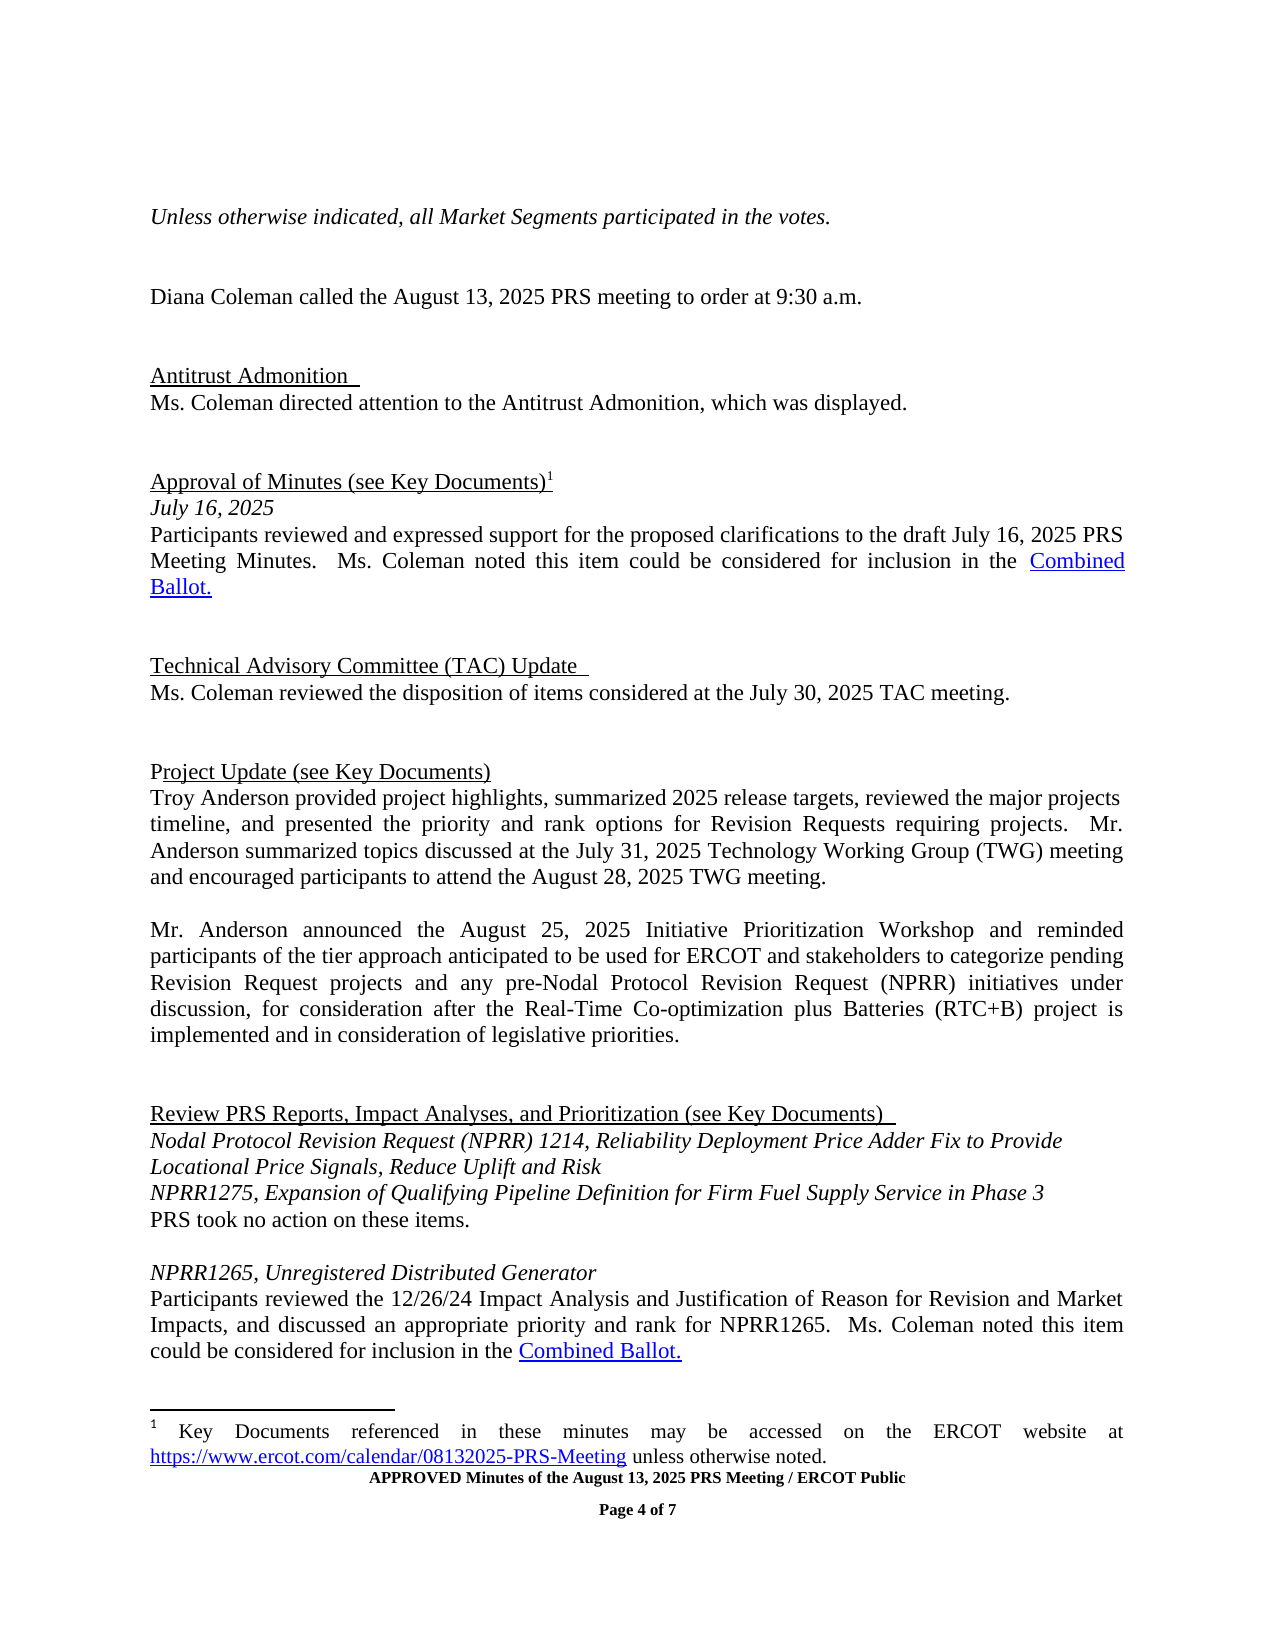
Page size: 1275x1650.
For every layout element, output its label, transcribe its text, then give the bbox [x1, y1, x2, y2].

text Project Update (see Key Documents) [150, 758, 1125, 784]
text Ms. Coleman reviewed the disposition of items considered at the July 30, 2025 TAC meeting. [150, 679, 1125, 705]
text NPRR1275, Expansion of Qualifying Pipeline Definition for Firm Fuel Supply Service in Phase 3 [150, 1179, 1125, 1206]
text Antitrust Admonition [150, 362, 1125, 389]
text Approval of Minutes (see Key Documents) [150, 468, 1125, 494]
text timeline, and presented the priority and rank options for Revision Requests requiring projects. Mr. Anderson summarized topics discussed at the July 31, 2025 Technology Working Group (TWG) meeting and encouraged participants to attend the August 28, 2025 TWG meeting. [150, 811, 1125, 889]
text Review PRS Reports, Impact Analyses, and Prioritization (see Key Documents) [150, 1100, 1125, 1127]
text Diana Coleman called the August 13, 2025 PRS meeting to order at 9:30 a.m. [150, 283, 1125, 310]
text Locational Price Signals, Reduce Uplift and Risk [150, 1153, 1125, 1179]
text Technical Advisory Committee (TAC) Update [150, 652, 1125, 679]
text Participants reviewed the 12/26/24 Impact Analysis and Justification of Reason for Revision and Market Impacts, and discussed an appropriate priority and rank for NPRR1265. Ms. Coleman noted this item could be considered for inclusion in the Combined Ballot. [150, 1285, 1125, 1364]
text NPRR1265, Unregistered Distributed Generator [150, 1258, 1125, 1285]
text Participants reviewed and expressed support for the proposed clarifications to the draft July 16, 2025 PRS Meeting Minutes. Ms. Coleman noted this item could be considered for inclusion in the Combined Ballot. [150, 521, 1125, 600]
text July 16, 2025 [150, 494, 1125, 521]
text PRS took no action on these items. [150, 1206, 1125, 1232]
text Mr. Anderson announced the August 25, 2025 Initiative Prioritization Workshop and reminded participants of the tier approach anticipated to be used for ERCOT and stakeholders to categorize pending Revision Request projects and any pre-Nodal Protocol Revision Request (NPRR) initiatives under discussion, for consideration after the Real-Time Co-optimization plus Batteries (RTC+B) project is implemented and in consideration of legislative priorities. [150, 916, 1125, 1048]
text Nodal Protocol Revision Request (NPRR) 1214, Reliability Deployment Price Adder Fix to Provide [150, 1127, 1125, 1153]
text Ms. Coleman directed attention to the Antitrust Admonition, which was displayed. [150, 389, 1125, 415]
text Troy Anderson provided project highlights, summarized 2025 release targets, reviewed the major projects [150, 784, 1125, 811]
text Unless otherwise indicated, all Market Segments participated in the votes. [150, 203, 1125, 229]
